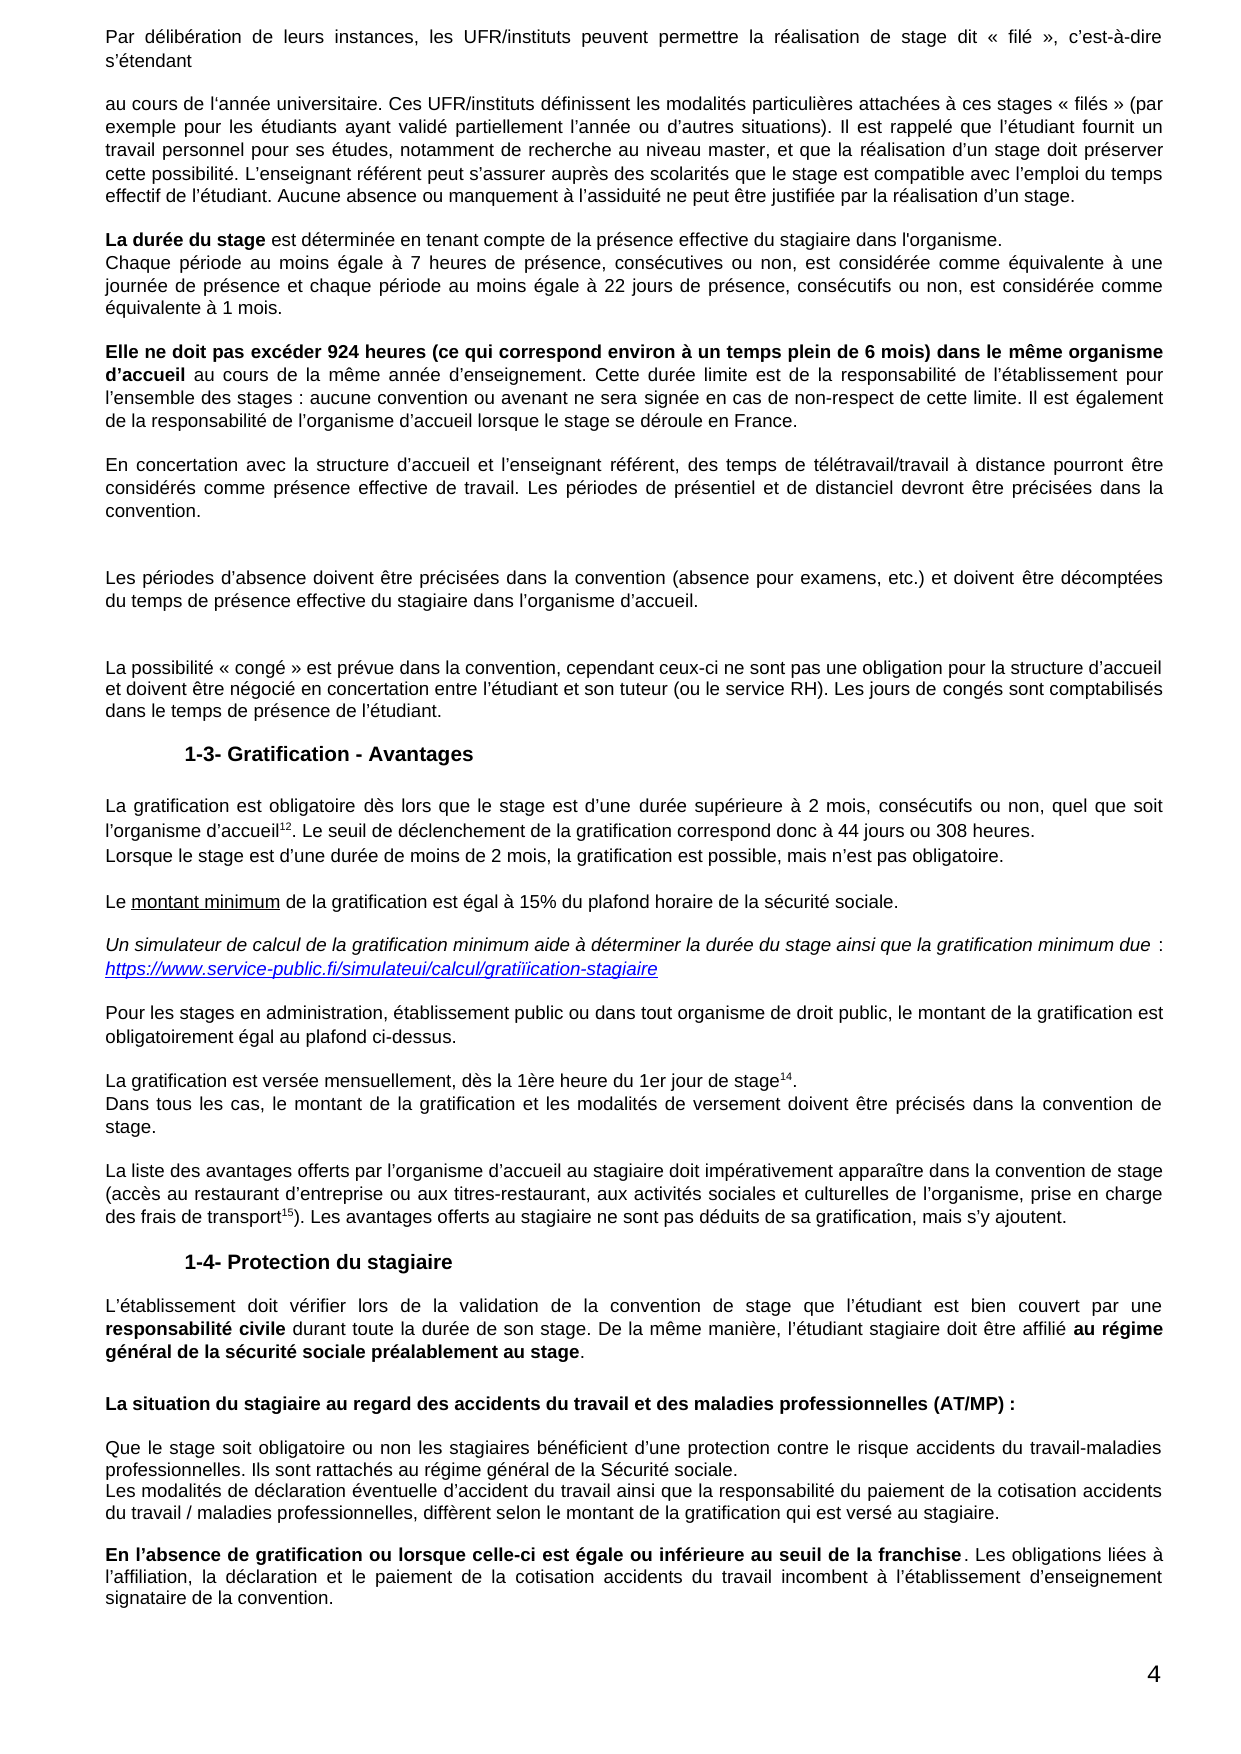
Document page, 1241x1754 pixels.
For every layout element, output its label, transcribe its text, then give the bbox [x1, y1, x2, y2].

text La gratification est versée mensuellement, dès la 1ère heure du 1er jour de stage14. [105, 1070, 1163, 1091]
text Pour les stages en administration, établissement public ou dans tout organisme de droit public, le montant de la gratification est obligatoirement égal au plafond ci-dessus. [105, 1002, 1163, 1047]
text L’établissement doit vérifier lors de la validation de la convention de stage que l’étudiant est bien couvert par une responsabilité civile durant toute la durée de son stage. De la même manière, l’étudiant stagiaire doit être affilié au régime général de la sécurité sociale préalablement au stage. [105, 1295, 1163, 1362]
text Chaque période au moins égale à 7 heures de présence, consécutives ou non, est considérée comme équivalente à une journée de présence et chaque période au moins égale à 22 jours de présence, consécutifs ou non, est considérée comme équivalente à 1 mois. [105, 252, 1163, 318]
text La gratification est obligatoire dès lors que le stage est d’une durée supérieure à 2 mois, consécutifs ou non, quel que soit l’organisme d’accueil12. Le seuil de déclenchement de la gratification correspond donc à 44 jours ou 308 heures. [105, 795, 1163, 842]
text Les périodes d’absence doivent être précisées dans la convention (absence pour examens, etc.) et doivent être décomptées du temps de présence effective du stagiaire dans l’organisme d’accueil. [105, 567, 1163, 611]
text au cours de l‘année universitaire. Ces UFR/instituts définissent les modalités particulières attachées à ces stages « filés » (par exemple pour les étudiants ayant validé partiellement l’année ou d’autres situations). Il est rappelé que l’étudiant fournit un travail personnel pour ses études, notamment de recherche au niveau master, et que la réalisation d’un stage doit préserver cette possibilité. L’enseignant référent peut s’assurer auprès des scolarités que le stage est compatible avec l’emploi du temps effectif de l’étudiant. Aucune absence ou manquement à l’assiduité ne peut être justifiée par la réalisation d’un stage. [105, 93, 1163, 207]
text Elle ne doit pas excéder 924 heures (ce qui correspond environ à un temps plein de 6 mois) dans le même organisme d’accueil au cours de la même année d’enseignement. Cette durée limite est de la responsabilité de l’établissement pour l’ensemble des stages : aucune convention ou avenant ne sera signée en cas de non-respect de cette limite. Il est également de la responsabilité de l’organisme d’accueil lorsque le stage se déroule en France. [105, 340, 1163, 431]
text 1-3- Gratification - Avantages [105, 742, 1163, 766]
text La situation du stagiaire au regard des accidents du travail et des maladies professionnelles (AT/MP) : [105, 1393, 1163, 1415]
text En concertation avec la structure d’accueil et l’enseignant référent, des temps de télétravail/travail à distance pourront être considérés comme présence effective de travail. Les périodes de présentiel et de distanciel devront être précisées dans la convention. [105, 453, 1163, 521]
text Que le stage soit obligatoire ou non les stagiaires bénéficient d’une protection contre le risque accidents du travail-maladies professionnelles. Ils sont rattachés au régime général de la Sécurité sociale. [105, 1437, 1163, 1480]
text La possibilité « congé » est prévue dans la convention, cependant ceux-ci ne sont pas une obligation pour la structure d’accueil et doivent être négocié en concertation entre l’étudiant et son tuteur (ou le service RH). Les jours de congés sont comptabilisés dans le temps de présence de l’étudiant. [105, 657, 1163, 721]
text Le montant minimum de la gratification est égal à 15% du plafond horaire de la sécurité sociale. [105, 890, 1163, 912]
text La durée du stage est déterminée en tenant compte de la présence effective du stagiaire dans l'organisme. [105, 229, 1163, 251]
text La liste des avantages offerts par l’organisme d’accueil au stagiaire doit impérativement apparaître dans la convention de stage (accès au restaurant d’entreprise ou aux titres-restaurant, aux activités sociales et culturelles de l’organisme, prise en charge des frais de transport15). Les avantages offerts au stagiaire ne sont pas déduits de sa gratification, mais s’y ajoutent. [105, 1159, 1163, 1228]
text En l’absence de gratification ou lorsque celle-ci est égale ou inférieure au seuil de la franchise. Les obligations liées à l’affiliation, la déclaration et le paiement de la cotisation accidents du travail incombent à l’établissement d’enseignement signataire de la convention. [105, 1544, 1163, 1609]
text Les modalités de déclaration éventuelle d’accident du travail ainsi que la responsabilité du paiement de la cotisation accidents du travail / maladies professionnelles, diffèrent selon le montant de la gratification qui est versé au stagiaire. [105, 1480, 1163, 1523]
text Dans tous les cas, le montant de la gratification et les modalités de versement doivent être précisés dans la convention de stage. [105, 1093, 1163, 1137]
text Par délibération de leurs instances, les UFR/instituts peuvent permettre la réalisation de stage dit « filé », c’est-à-dire s’étendant [105, 26, 1163, 71]
text Lorsque le stage est d’une durée de moins de 2 mois, la gratification est possible, mais n’est pas obligatoire. [105, 845, 1163, 866]
text Un simulateur de calcul de la gratification minimum aide à déterminer la durée du stage ainsi que la gratification minimum due : https://www.service-public.fi/simulateui/calcul/gratiïication-stagiaire [105, 934, 1163, 979]
text 1-4- Protection du stagiaire [105, 1250, 1163, 1274]
